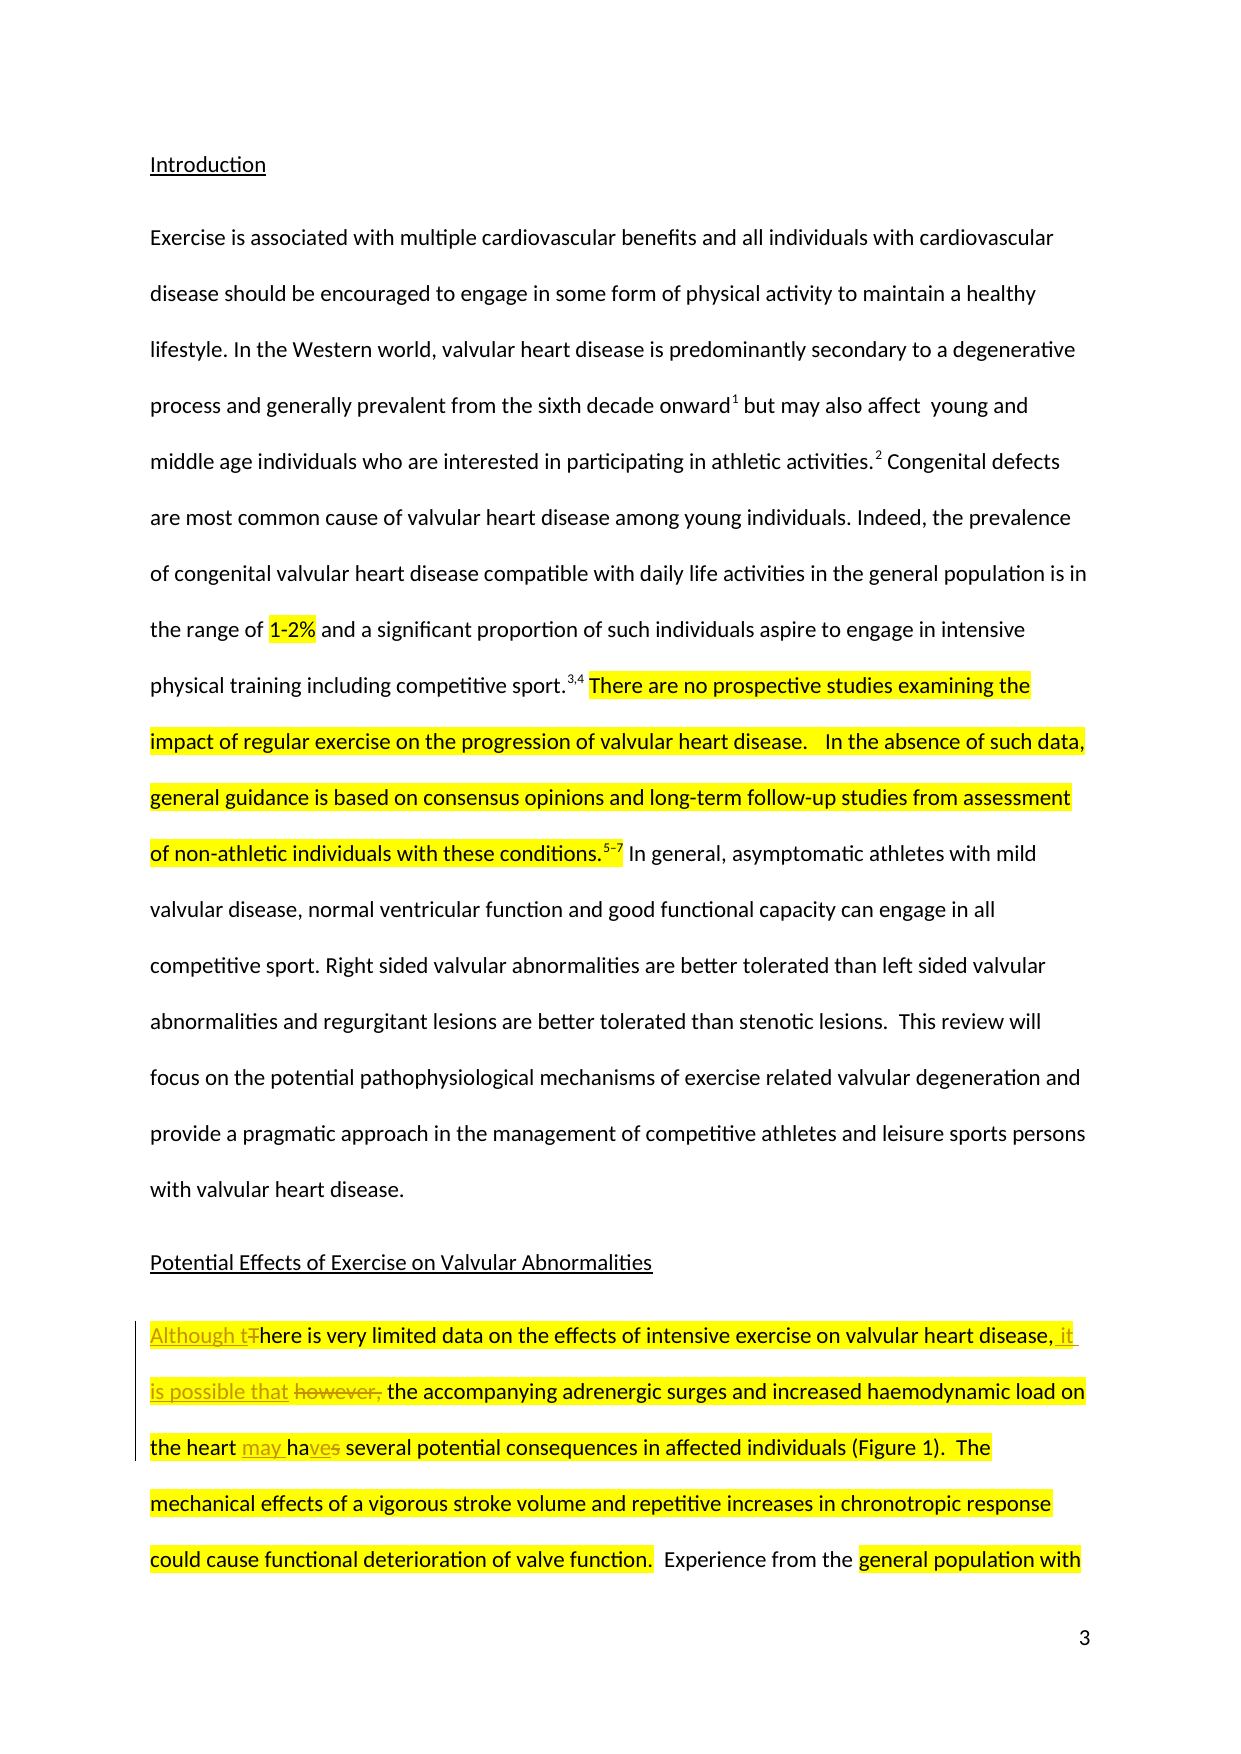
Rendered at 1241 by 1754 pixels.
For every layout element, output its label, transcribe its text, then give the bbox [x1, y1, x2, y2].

text Exercise is associated with multiple cardiovascular benefits and all individuals with cardiovascular disease should be encouraged to engage in some form of physical activity to maintain a healthy lifestyle. In the Western world, valvular heart disease is predominantly secondary to a degenerative process and generally prevalent from the sixth decade onward1 but may also affect young and middle age individuals who are interested in participating in athletic activities.2 Congenital defects are most common cause of valvular heart disease among young individuals. Indeed, the prevalence of congenital valvular heart disease compatible with daily life activities in the general population is in the range of 1-2% and a significant proportion of such individuals aspire to engage in intensive physical training including competitive sport.3,4 There are no prospective studies examining the impact of regular exercise on the progression of valvular heart disease. In the absence of such data, general guidance is based on consensus opinions and long-term follow-up studies from assessment of non-athletic individuals with these conditions.5–7 In general, asymptomatic athletes with mild valvular disease, normal ventricular function and good functional capacity can engage in all competitive sport. Right sided valvular abnormalities are better tolerated than left sided valvular abnormalities and regurgitant lesions are better tolerated than stenotic lesions. This review will focus on the potential pathophysiological mechanisms of exercise related valvular degeneration and provide a pragmatic approach in the management of competitive athletes and leisure sports persons with valvular heart disease. [150, 223, 1090, 1203]
text Introduction [150, 150, 1090, 178]
text Potential Effects of Exercise on Valvular Abnormalities [150, 1248, 1090, 1276]
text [150, 1321, 1090, 1573]
